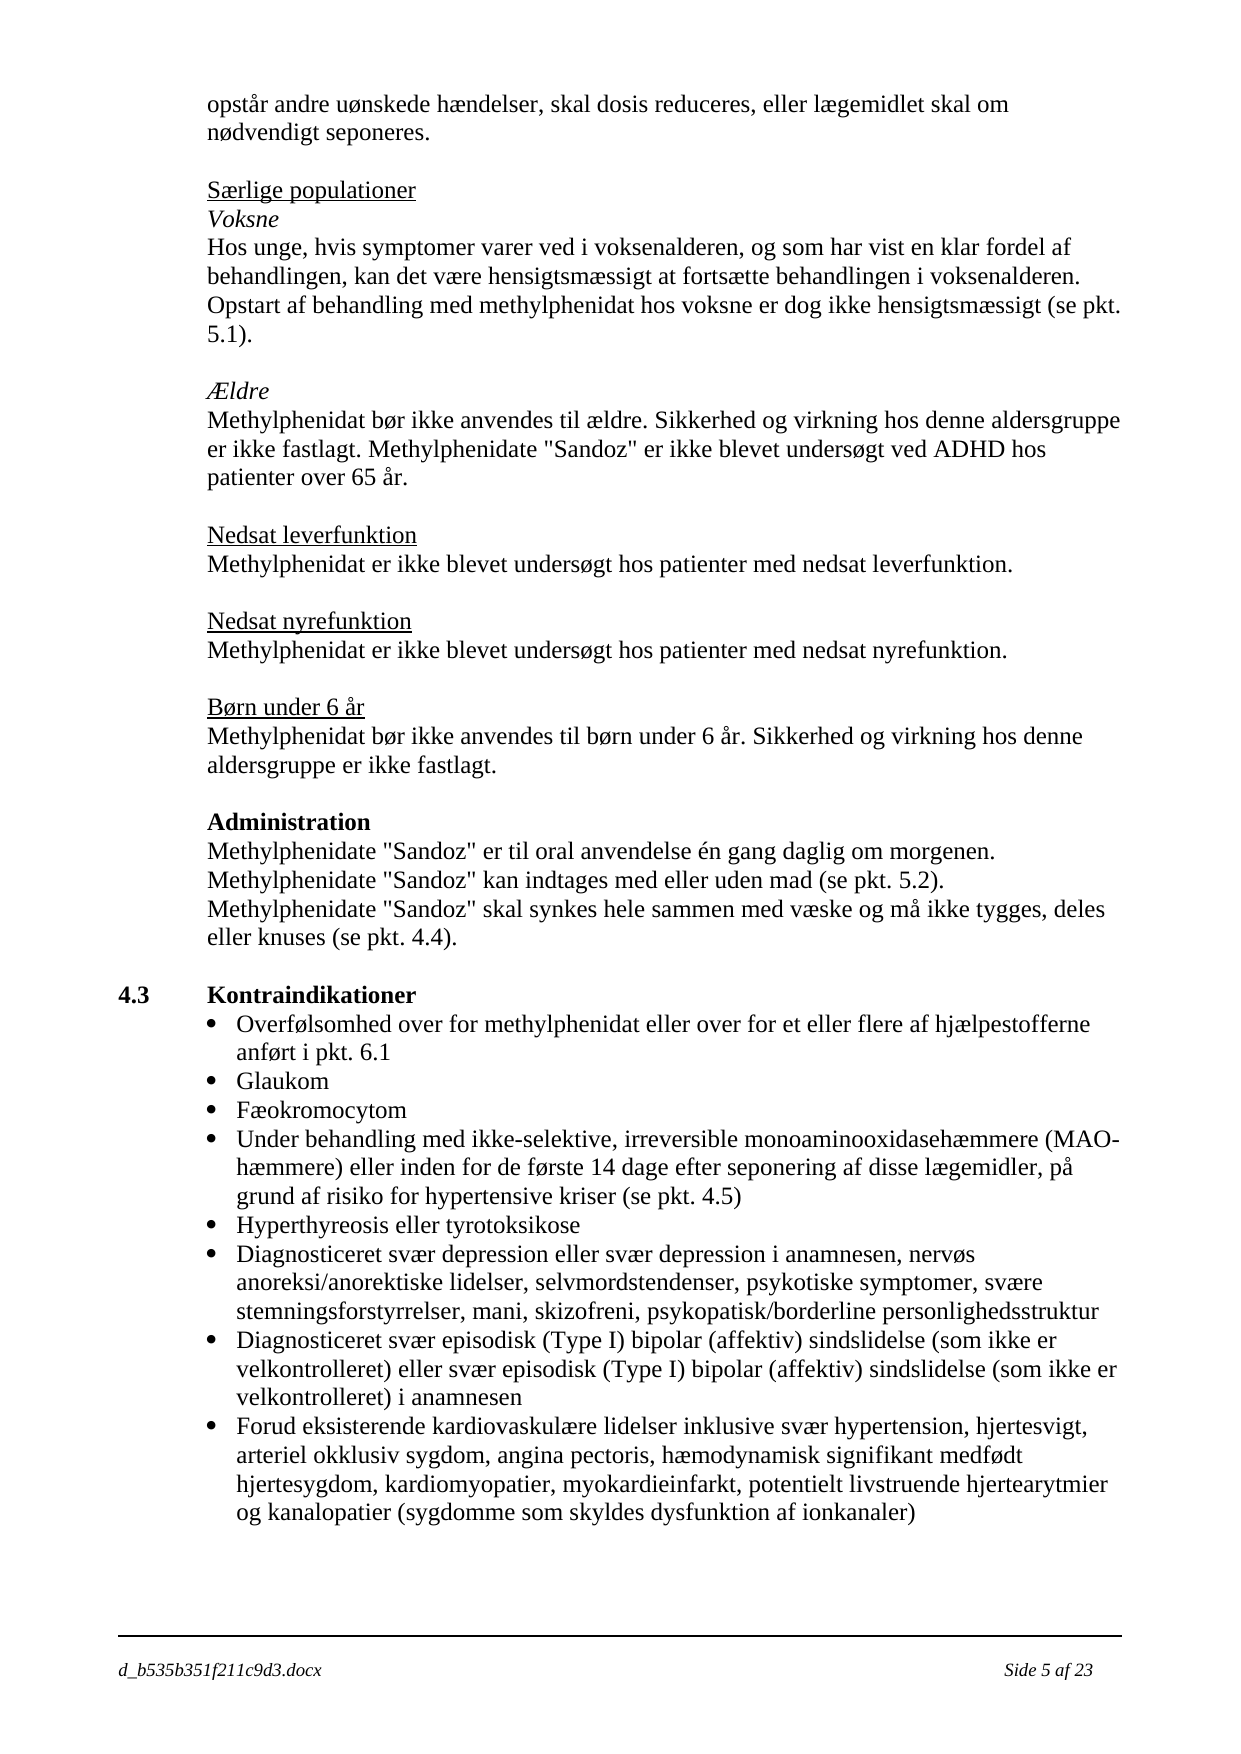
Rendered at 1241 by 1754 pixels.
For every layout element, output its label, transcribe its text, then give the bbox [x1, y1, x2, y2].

list Diagnosticeret svær episodisk (Type I) bipolar (affektiv) sindslidelse (som ikke er velkontrolleret) eller svær episodisk (Type I) bipolar (affektiv) sindslidelse (som ikke er velkontrolleret) i anamnesen [207, 1325, 1122, 1411]
text Methylphenidat bør ikke anvendes til ældre. Sikkerhed og virkning hos denne aldersgruppe er ikke fastlagt. Methylphenidate "Sandoz" er ikke blevet undersøgt ved ADHD hos patienter over 65 år. [207, 405, 1122, 491]
text Særlige populationer [207, 175, 1122, 204]
list Under behandling med ikke-selektive, irreversible monoaminooxidasehæmmere (MAO-hæmmere) eller inden for de første 14 dage efter seponering af disse lægemidler, på grund af risiko for hypertensive kriser (se pkt. 4.5) [207, 1124, 1122, 1210]
list Forud eksisterende kardiovaskulære lidelser inklusive svær hypertension, hjertesvigt, arteriel okklusiv sygdom, angina pectoris, hæmodynamisk signifikant medfødt hjertesygdom, kardiomyopatier, myokardieinfarkt, potentielt livstruende hjertearytmier og kanalopatier (sygdomme som skyldes dysfunktion af ionkanaler) [207, 1411, 1122, 1526]
text Hos unge, hvis symptomer varer ved i voksenalderen, og som har vist en klar fordel af behandlingen, kan det være hensigtsmæssigt at fortsætte behandlingen i voksenalderen. Opstart af behandling med methylphenidat hos voksne er dog ikke hensigtsmæssigt (se pkt. 5.1). [207, 232, 1122, 347]
text Voksne [207, 204, 1122, 232]
list Overfølsomhed over for methylphenidat eller over for et eller flere af hjælpestofferne anført i pkt. 6.1 [207, 1009, 1122, 1066]
list Diagnosticeret svær depression eller svær depression i anamnesen, nervøs anoreksi/anorektiske lidelser, selvmordstendenser, psykotiske symptomer, svære stemningsforstyrrelser, mani, skizofreni, psykopatisk/borderline personlighedsstruktur [207, 1239, 1122, 1325]
text Ældre [207, 376, 1122, 405]
text Børn under 6 år [207, 692, 1122, 721]
text Methylphenidat bør ikke anvendes til børn under 6 år. Sikkerhed og virkning hos denne aldersgruppe er ikke fastlagt. [207, 721, 1122, 779]
text Methylphenidat er ikke blevet undersøgt hos patienter med nedsat nyrefunktion. [207, 635, 1122, 664]
text Methylphenidate "Sandoz" er til oral anvendelse én gang daglig om morgenen. [207, 836, 1122, 865]
list Hyperthyreosis eller tyrotoksikose [207, 1210, 1122, 1239]
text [207, 89, 1122, 146]
text Nedsat leverfunktion [207, 520, 1122, 549]
text Methylphenidate "Sandoz" kan indtages med eller uden mad (se pkt. 5.2). [207, 865, 1122, 894]
text Methylphenidat er ikke blevet undersøgt hos patienter med nedsat leverfunktion. [207, 549, 1122, 577]
text Administration [207, 807, 1122, 836]
text Methylphenidate "Sandoz" skal synkes hele sammen med væske og må ikke tygges, deles eller knuses (se pkt. 4.4). [207, 894, 1122, 951]
list Fæokromocytom [207, 1095, 1122, 1124]
text Nedsat nyrefunktion [207, 606, 1122, 635]
list Glaukom [207, 1066, 1122, 1095]
text 4.3 Kontraindikationer [118, 980, 1122, 1009]
